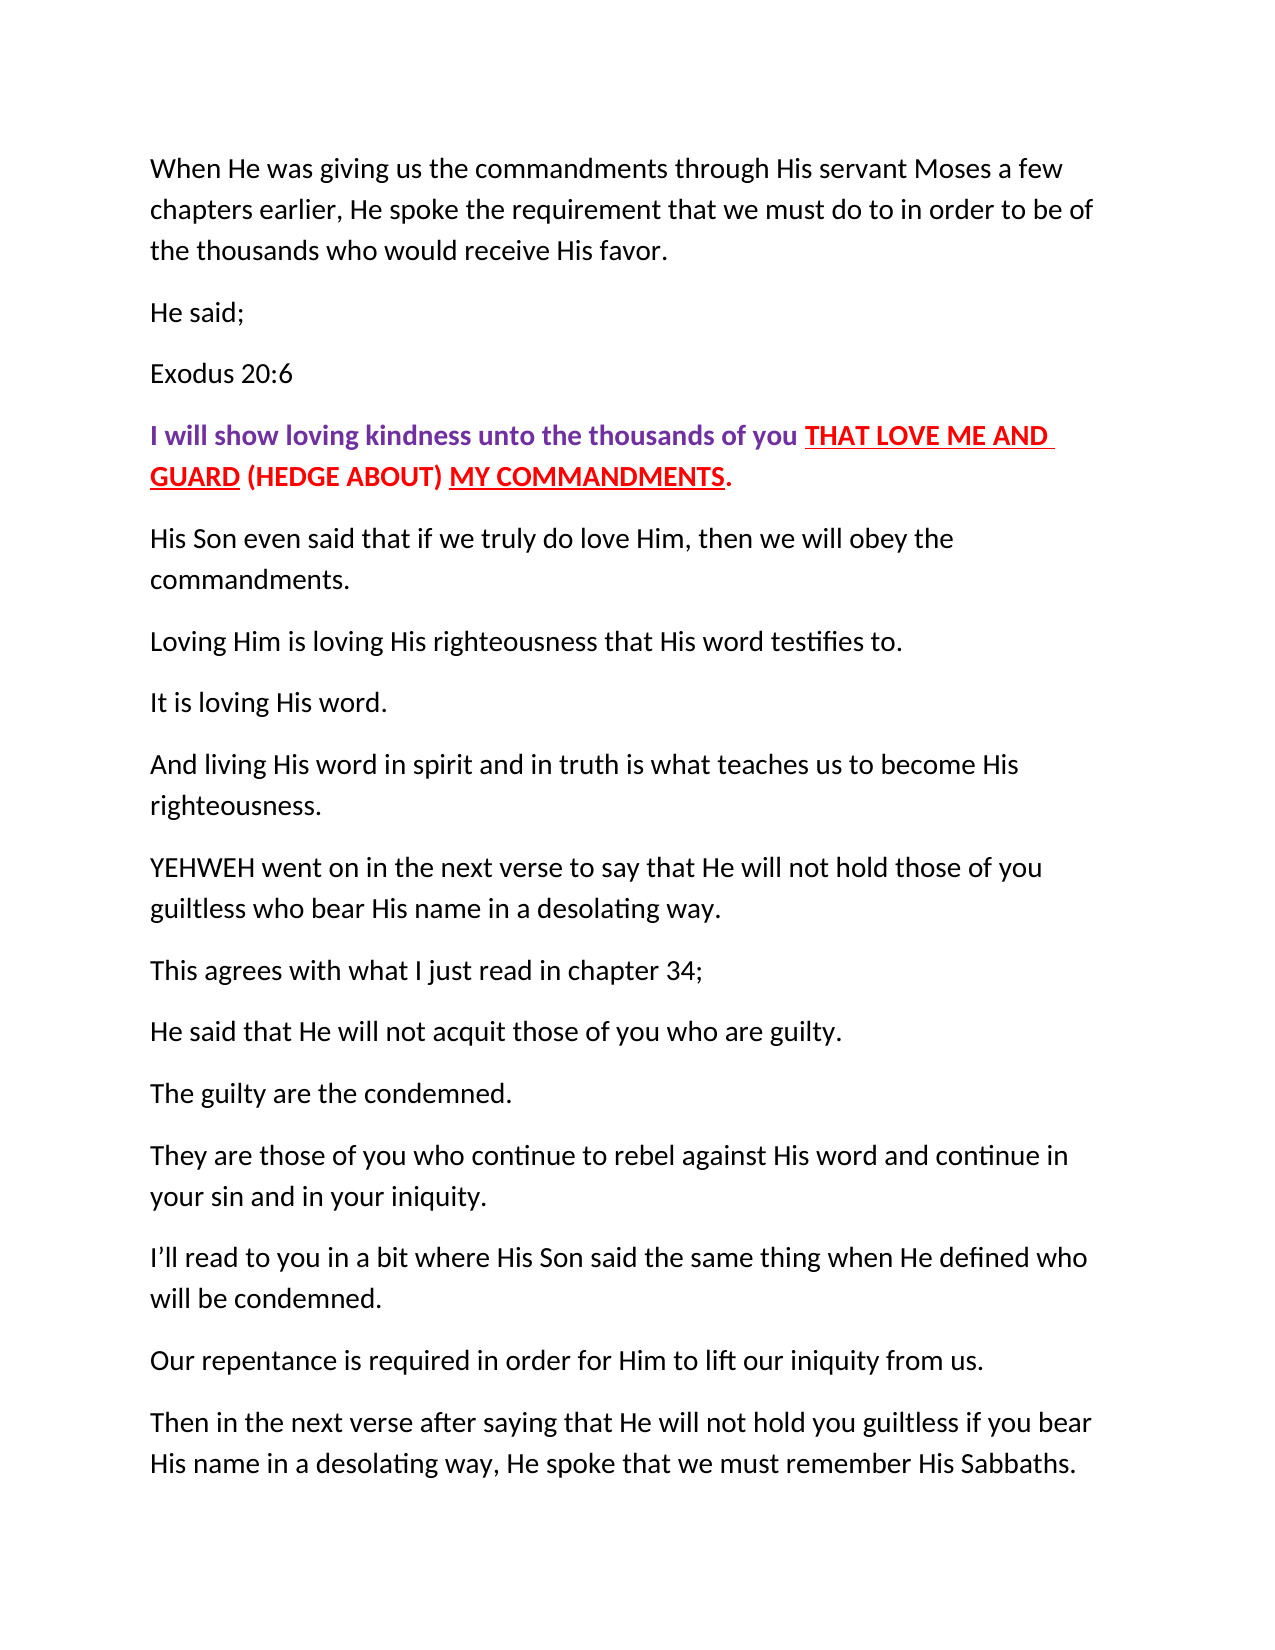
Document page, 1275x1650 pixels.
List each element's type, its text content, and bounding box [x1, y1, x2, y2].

text The guilty are the condemned. [150, 1075, 1125, 1111]
text Loving Him is loving His righteousness that His word testifies to. [150, 623, 1125, 658]
text And living His word in spirit and in truth is what teaches us to become His righteousness. [150, 746, 1125, 823]
text When He was giving us the commandments through His servant Moses a few chapters earlier, He spoke the requirement that we must do to in order to be of the thousands who would receive His favor. [150, 150, 1125, 267]
text I’ll read to you in a bit where His Son said the same thing when He defined who will be condemned. [150, 1239, 1125, 1316]
text This agrees with what I just read in chapter 34; [150, 952, 1125, 987]
text He said; [150, 294, 1125, 329]
text Exodus 20:6 [150, 355, 1125, 391]
text His Son even said that if we truly do love Him, then we will obey the commandments. [150, 520, 1125, 596]
text I will show loving kindness unto the thousands of you THAT LOVE ME AND GUARD (HEDGE ABOUT) MY COMMANDMENTS. [150, 417, 1125, 494]
text They are those of you who continue to rebel against His word and continue in your sin and in your iniquity. [150, 1137, 1125, 1213]
text It is loving His word. [150, 684, 1125, 720]
text Our repentance is required in order for Him to lift our iniquity from us. [150, 1342, 1125, 1378]
text He said that He will not acquit those of you who are guilty. [150, 1013, 1125, 1049]
text Then in the next verse after saying that He will not hold you guiltless if you bear His name in a desolating way, He spoke that we must remember His Sabbaths. [150, 1404, 1125, 1481]
text YEHWEH went on in the next verse to say that He will not hold those of you guiltless who bear His name in a desolating way. [150, 849, 1125, 925]
